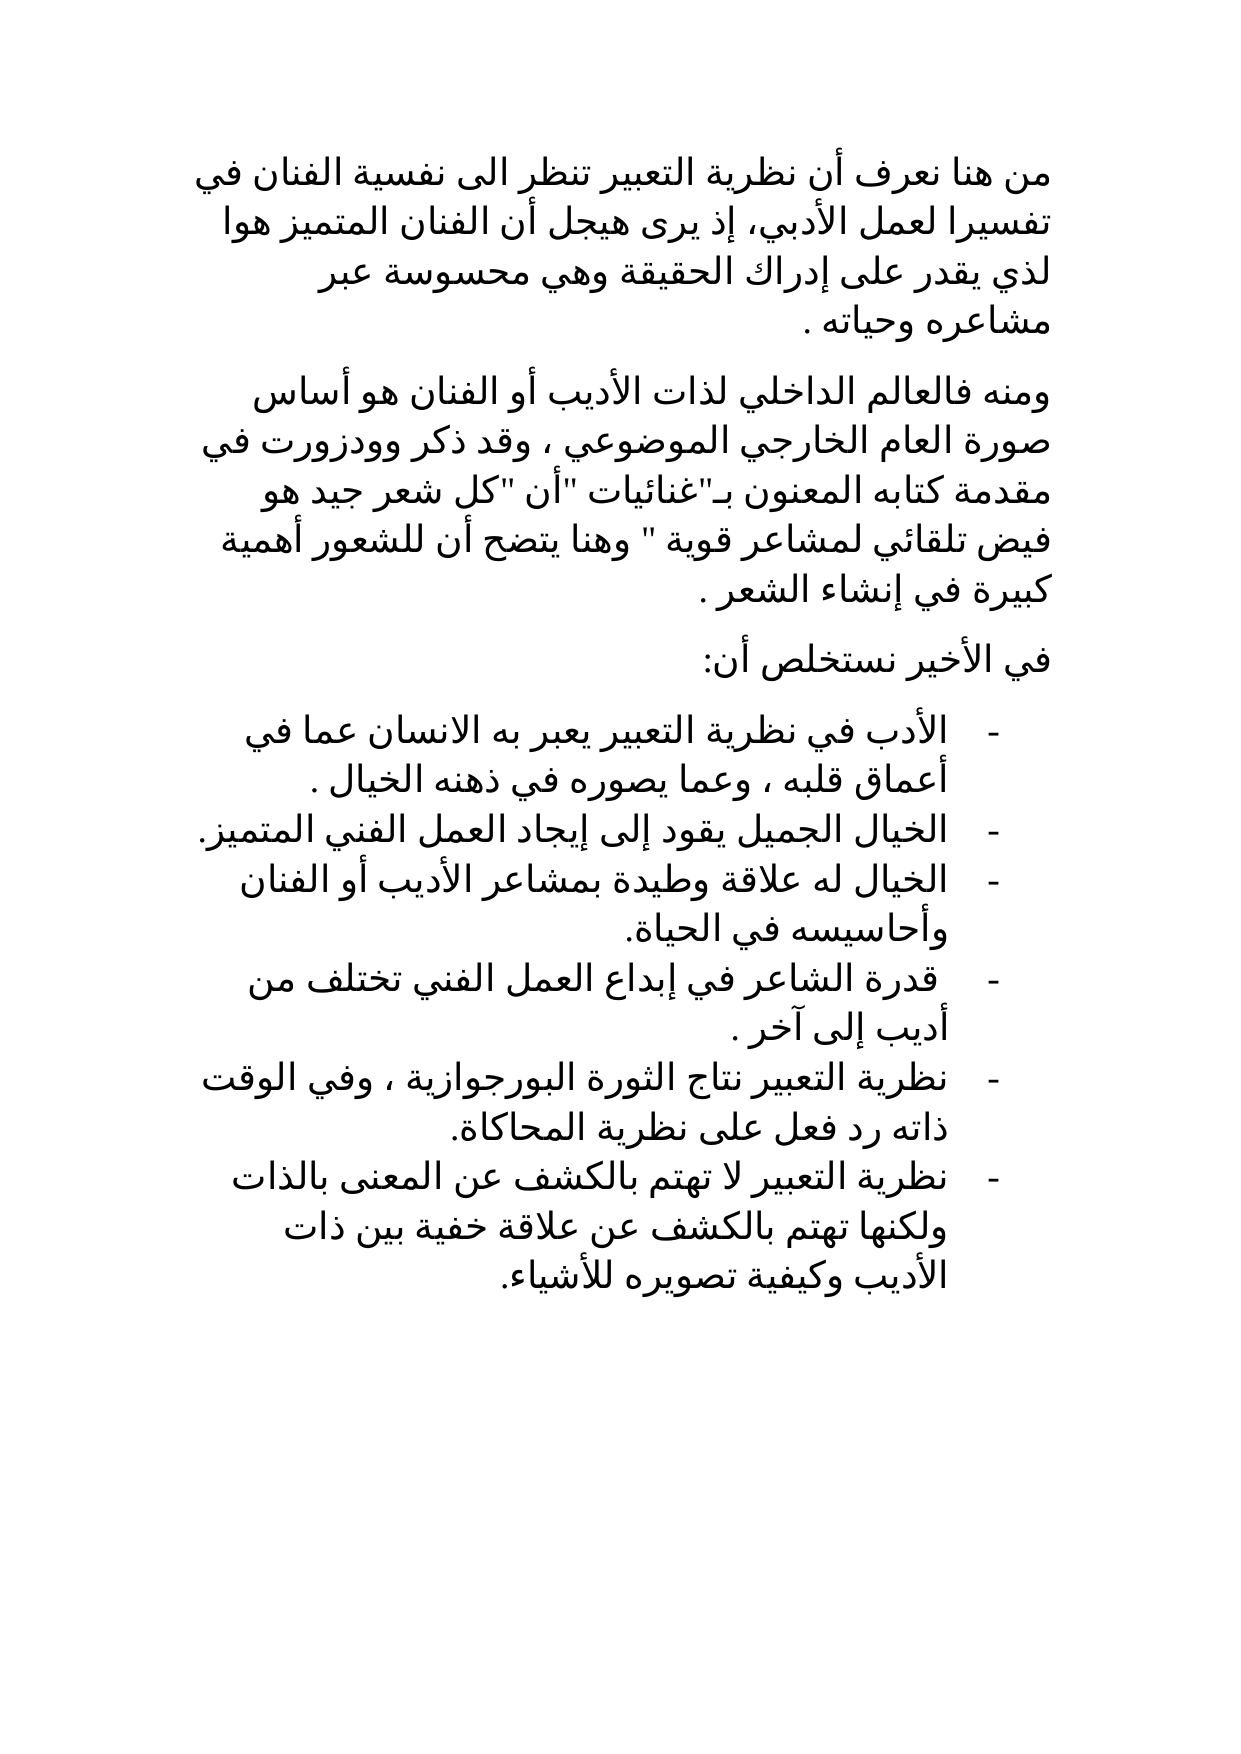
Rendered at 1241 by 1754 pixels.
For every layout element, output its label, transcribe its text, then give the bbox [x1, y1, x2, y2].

text في الأخير نستخلص أن: [187, 638, 1053, 681]
list نظرية التعبير لا تهتم بالكشف عن المعنى بالذات ولكنها تهتم بالكشف عن علاقة خفية بين ذات الأديب وكيفية تصويره للأشياء. [187, 1154, 987, 1297]
list قدرة الشاعر في إبداع العمل الفني تختلف من أديب إلى آخر . [187, 956, 987, 1049]
list الأدب في نظرية التعبير يعبر به الانسان عما في أعماق قلبه ، وعما يصوره في ذهنه الخيال . [187, 708, 987, 801]
text ومنه فالعالم الداخلي لذات الأديب أو الفنان هو أساس صورة العام الخارجي الموضوعي ، وقد ذكر وودزورت في مقدمة كتابه المعنون بـ"غنائيات "أن "كل شعر جيد هو فيض تلقائي لمشاعر قوية " وهنا يتضح أن للشعور أهمية كبيرة في إنشاء الشعر . [187, 369, 1053, 611]
text من هنا نعرف أن نظرية التعبير تنظر الى نفسية الفنان في تفسيرا لعمل الأدبي، إذ يرى هيجل أن الفنان المتميز هوا لذي يقدر على إدراك الحقيقة وهي محسوسة عبر مشاعره وحياته . [187, 150, 1053, 342]
list نظرية التعبير نتاج الثورة البورجوازية ، وفي الوقت ذاته رد فعل على نظرية المحاكاة. [187, 1055, 987, 1148]
list الخيال له علاقة وطيدة بمشاعر الأديب أو الفنان وأحاسيسه في الحياة. [187, 857, 987, 950]
list الخيال الجميل يقود إلى إيجاد العمل الفني المتميز. [187, 807, 987, 851]
